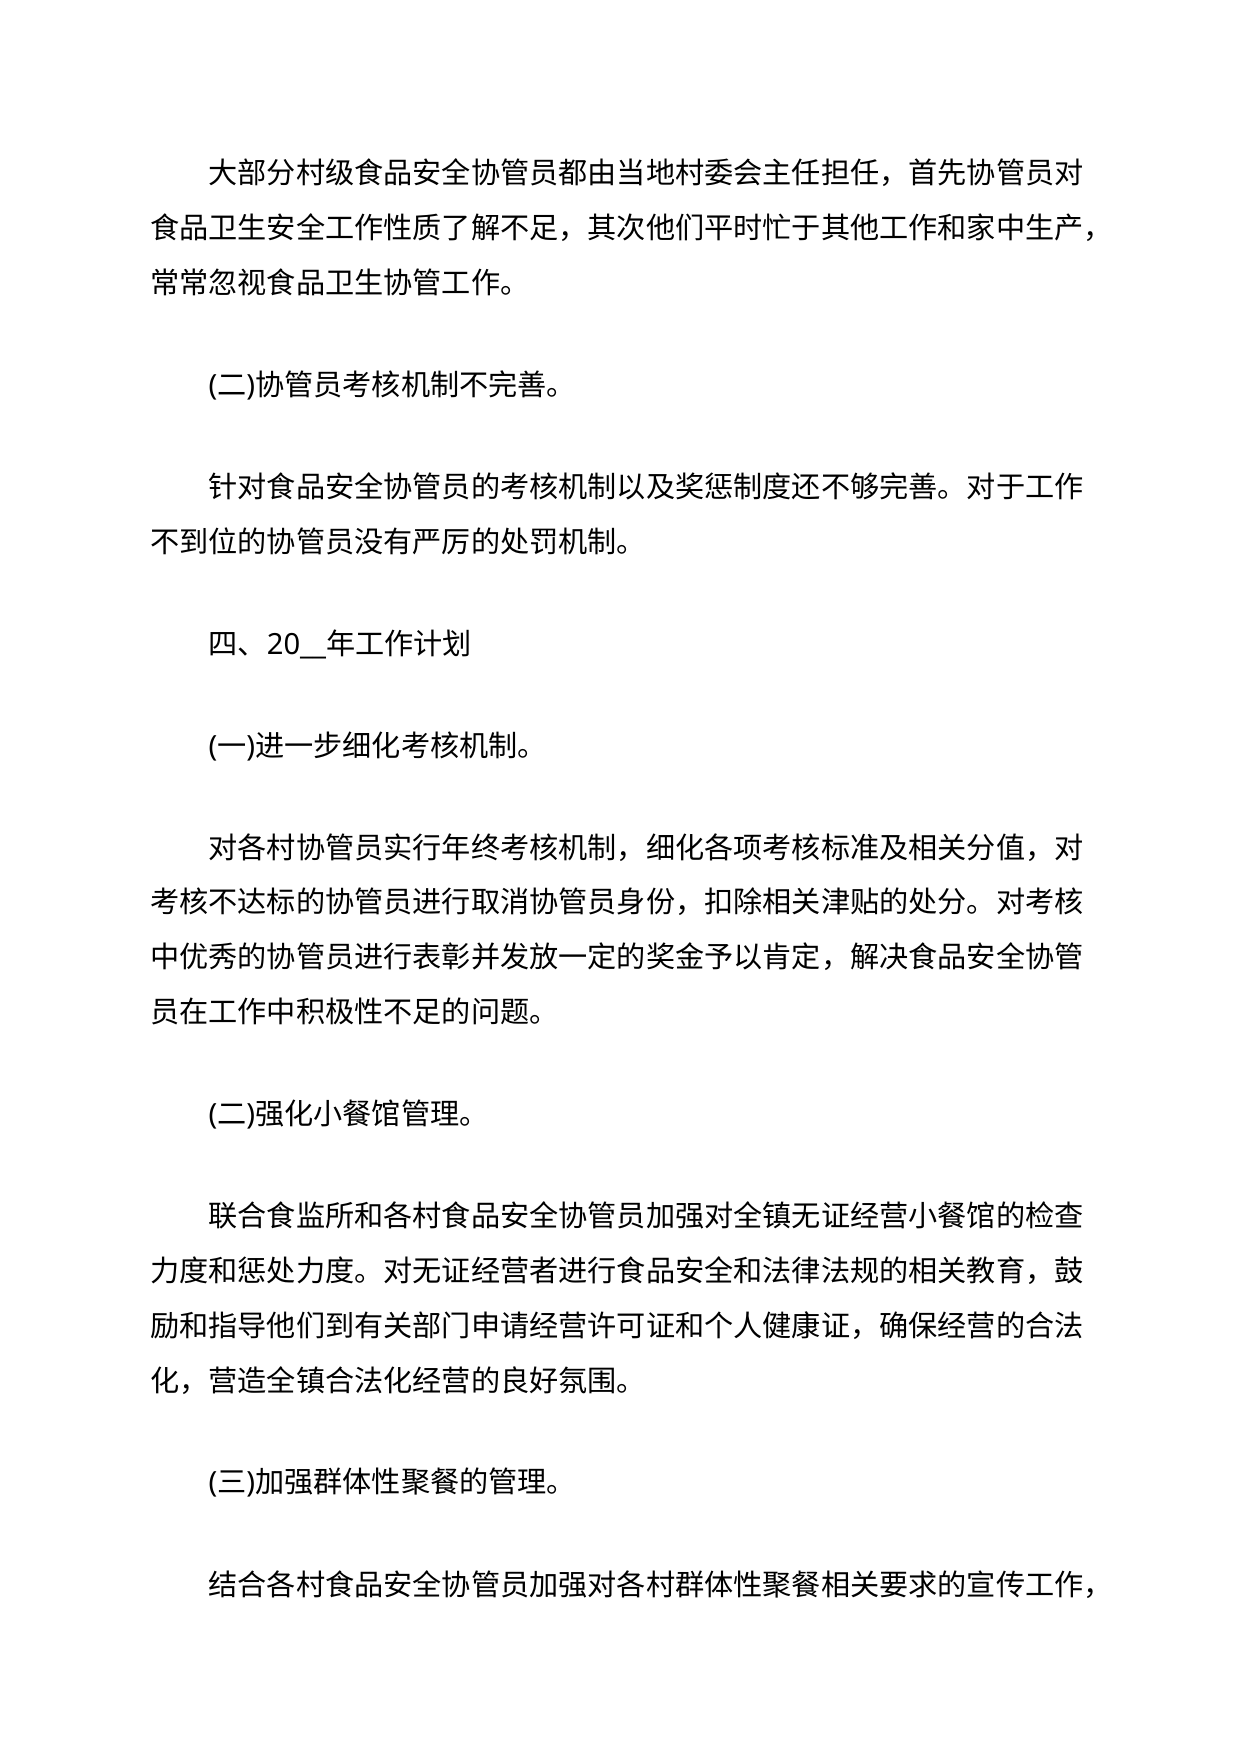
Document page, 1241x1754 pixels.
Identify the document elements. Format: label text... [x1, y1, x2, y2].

text (一)进一步细化考核机制。 [150, 722, 1090, 764]
text (二)协管员考核机制不完善。 [150, 362, 1090, 404]
text 四、20__年工作计划 [150, 620, 1090, 663]
text 针对食品安全协管员的考核机制以及奖惩制度还不够完善。对于工作不到位的协管员没有严厉的处罚机制。 [150, 463, 1090, 561]
text 大部分村级食品安全协管员都由当地村委会主任担任，首先协管员对食品卫生安全工作性质了解不足，其次他们平时忙于其他工作和家中生产，常常忽视食品卫生协管工作。 [150, 150, 1090, 302]
text 联合食监所和各村食品安全协管员加强对全镇无证经营小餐馆的检查力度和惩处力度。对无证经营者进行食品安全和法律法规的相关教育，鼓励和指导他们到有关部门申请经营许可证和个人健康证，确保经营的合法化，营造全镇合法化经营的良好氛围。 [150, 1193, 1090, 1399]
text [150, 1561, 1090, 1603]
text (三)加强群体性聚餐的管理。 [150, 1459, 1090, 1501]
text 对各村协管员实行年终考核机制，细化各项考核标准及相关分值，对考核不达标的协管员进行取消协管员身份，扣除相关津贴的处分。对考核中优秀的协管员进行表彰并发放一定的奖金予以肯定，解决食品安全协管员在工作中积极性不足的问题。 [150, 824, 1090, 1031]
text (二)强化小餐馆管理。 [150, 1091, 1090, 1133]
